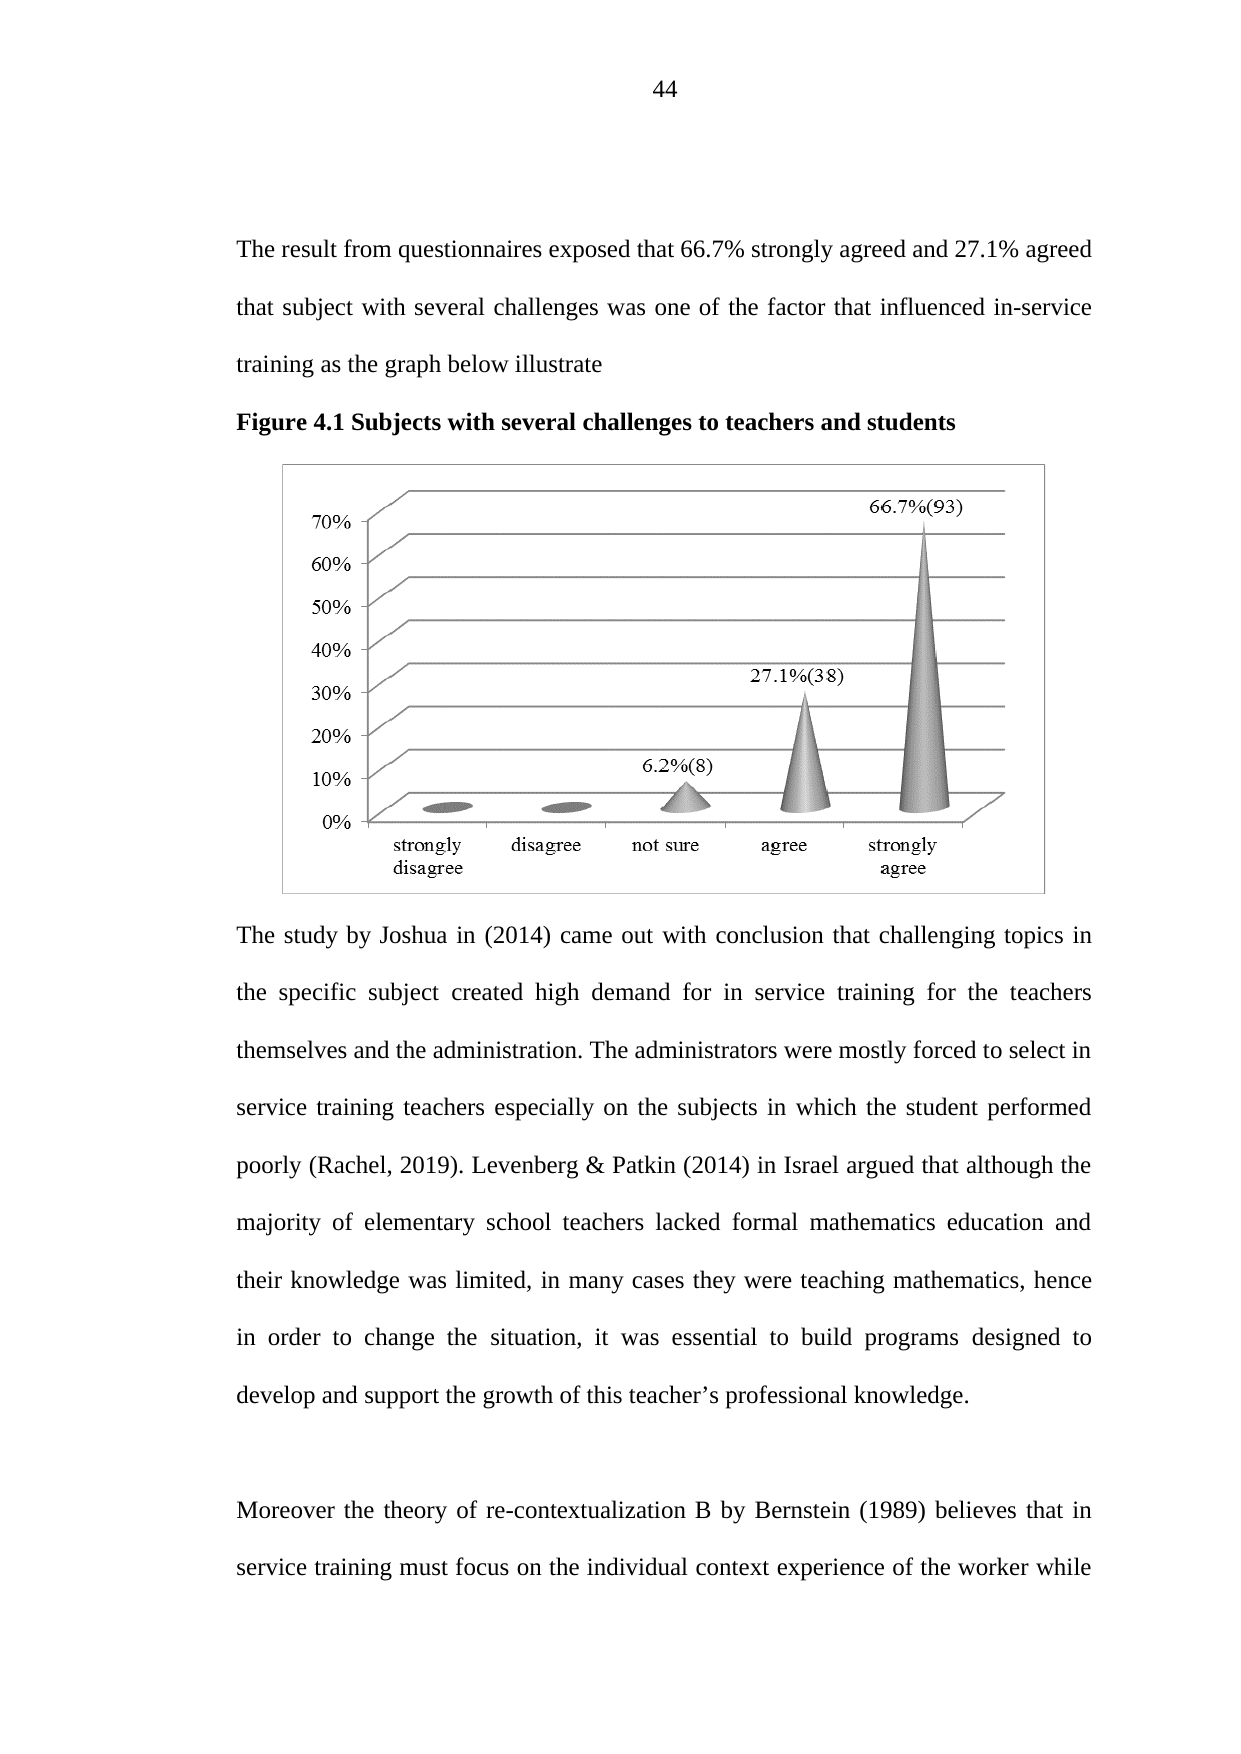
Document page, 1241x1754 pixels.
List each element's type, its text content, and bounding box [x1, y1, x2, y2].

picture [282, 464, 1046, 894]
text The result from questionnaires exposed that 66.7% strongly agreed and 27.1% agreed that subject with several challenges was one of the factor that influenced in-service training as the graph below illustrate [236, 234, 1093, 378]
text Moreover the theory of re-contextualization B by Bernstein (1989) believes that in service training must focus on the individual context experience of the worker while [236, 1495, 1093, 1581]
text The study by Joshua in (2014) came out with conclusion that challenging topics in the specific subject created high demand for in service training for the teachers themselves and the administration. The administrators were mostly forced to select in service training teachers especially on the subjects in which the student performed poorly (Rachel, 2019). Levenberg & Patkin (2014) in Israel argued that although the majority of elementary school teachers lacked formal mathematics education and their knowledge was limited, in many cases they were teaching mathematics, hence in order to change the situation, it was essential to build programs designed to develop and support the growth of this teacher’s professional knowledge. [236, 920, 1092, 1409]
subtitle Figure 4.1 Subjects with several challenges to teachers and students [236, 407, 1196, 436]
